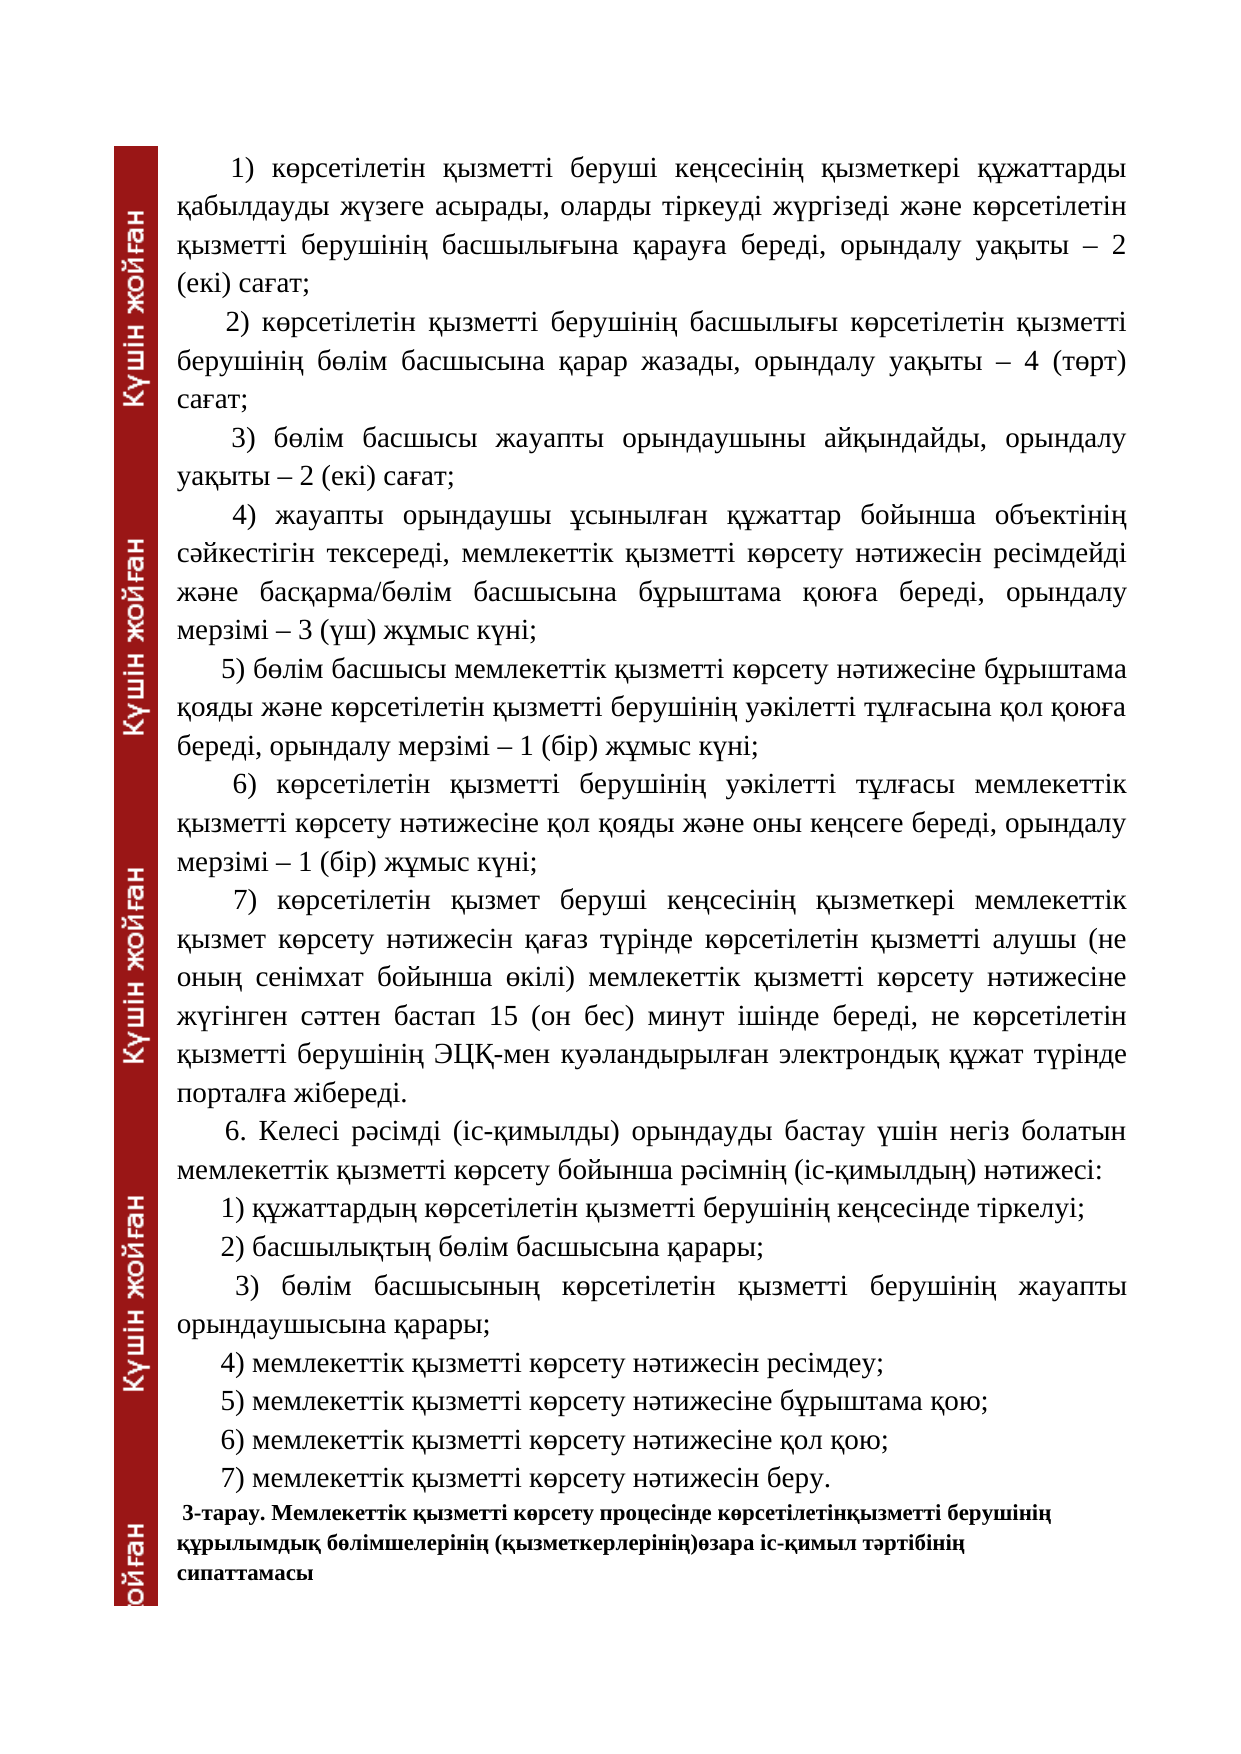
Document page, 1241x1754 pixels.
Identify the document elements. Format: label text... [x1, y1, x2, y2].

picture [114, 1455, 158, 1460]
picture [114, 1186, 158, 1191]
text 6. Келесi рәсiмдi (iс-қимылды) орындауды бастау үшiн негiз болатын мемлекеттiк қызметтi көрсету бойынша рәсiмнің (iс-қимылдың) нәтижесi: [112, 1113, 1128, 1186]
text 3-тарау. Мемлекеттiк қызметті көрсету процесiнде көрсетiлетiнқызметтi берушiнiң құрылымдық бөлiмшелерінің (қызметкерлерінің)өзара iс-қимыл тәртiбiнің сипаттамасы [112, 1499, 1128, 1586]
text 1) құжаттардың көрсетілетін қызметті берушінің кеңсесінде тіркелуі; [112, 1191, 1128, 1224]
text 2) басшылықтың бөлім басшысына қарары; [112, 1229, 1128, 1263]
text 5) мемлекеттік қызметті көрсету нәтижесіне бұрыштама қою; [112, 1383, 1128, 1417]
text 7) көрсетілетін қызмет беруші кеңсесінің қызметкері мемлекеттік қызмет көрсету нәтижесін қағаз түрінде көрсетілетін қызметті алушы (не оның сенімхат бойынша өкілі) мемлекеттік қызметті көрсету нәтижесіне жүгінген сәттен бастап 15 (он бес) минут ішінде береді, не көрсетілетін қызметті берушінің ЭЦҚ-мен куәландырылған электрондық құжат түрінде порталға жібереді. [112, 882, 1128, 1108]
picture [114, 415, 158, 420]
picture [114, 1340, 158, 1345]
picture [114, 299, 158, 304]
text 5) бөлім басшысы мемлекеттік қызметті көрсету нәтижесіне бұрыштама қояды және көрсетілетін қызметті берушінің уәкілетті тұлғасына қол қоюға береді, орындалу мерзімі – 1 (бір) жұмыс күні; [112, 651, 1128, 762]
picture [114, 762, 158, 767]
picture [114, 646, 158, 651]
text 4) мемлекеттік қызметті көрсету нәтижесін ресімдеу; [112, 1345, 1128, 1378]
text 6) мемлекеттік қызметті көрсету нәтижесіне қол қою; [112, 1422, 1128, 1455]
picture [114, 492, 158, 497]
picture [114, 1108, 158, 1113]
picture [114, 1586, 158, 1606]
text 1) көрсетілетін қызметті беруші кеңсесінің қызметкері құжаттарды қабылдауды жүзеге асырады, оларды тіркеуді жүргізеді және көрсетілетін қызметті берушінің басшылығына қарауға береді, орындалу уақыты – 2 (екі) сағат; [112, 150, 1128, 299]
text 6) көрсетілетін қызметті берушінің уәкілетті тұлғасы мемлекеттік қызметті көрсету нәтижесіне қол қояды және оны кеңсеге береді, орындалу мерзімі – 1 (бір) жұмыс күні; [112, 767, 1128, 877]
picture [114, 877, 158, 882]
picture [114, 1224, 158, 1229]
picture [114, 1417, 158, 1422]
text 3) бөлім басшысы жауапты орындаушыны айқындайды, орындалу уақыты – 2 (екі) сағат; [112, 420, 1128, 492]
text 2) көрсетілетін қызметті берушінің басшылығы көрсетілетін қызметті берушінің бөлім басшысына қарар жазады, орындалу уақыты – 4 (төрт) сағат; [112, 304, 1128, 415]
text 7) мемлекеттік қызметті көрсету нәтижесін беру. [112, 1460, 1128, 1494]
text 4) жауапты орындаушы ұсынылған құжаттар бойынша объектінің сәйкестігін тексереді, мемлекеттік қызметті көрсету нәтижесін ресімдейді және басқарма/бөлім басшысына бұрыштама қоюға береді, орындалу мерзімі – 3 (үш) жұмыс күні; [112, 497, 1128, 646]
picture [114, 146, 158, 150]
picture [114, 1263, 158, 1268]
picture [114, 1378, 158, 1383]
picture [114, 1494, 158, 1499]
text 3) бөлім басшысының көрсетілетін қызметті берушінің жауапты орындаушысына қарары; [112, 1268, 1128, 1340]
